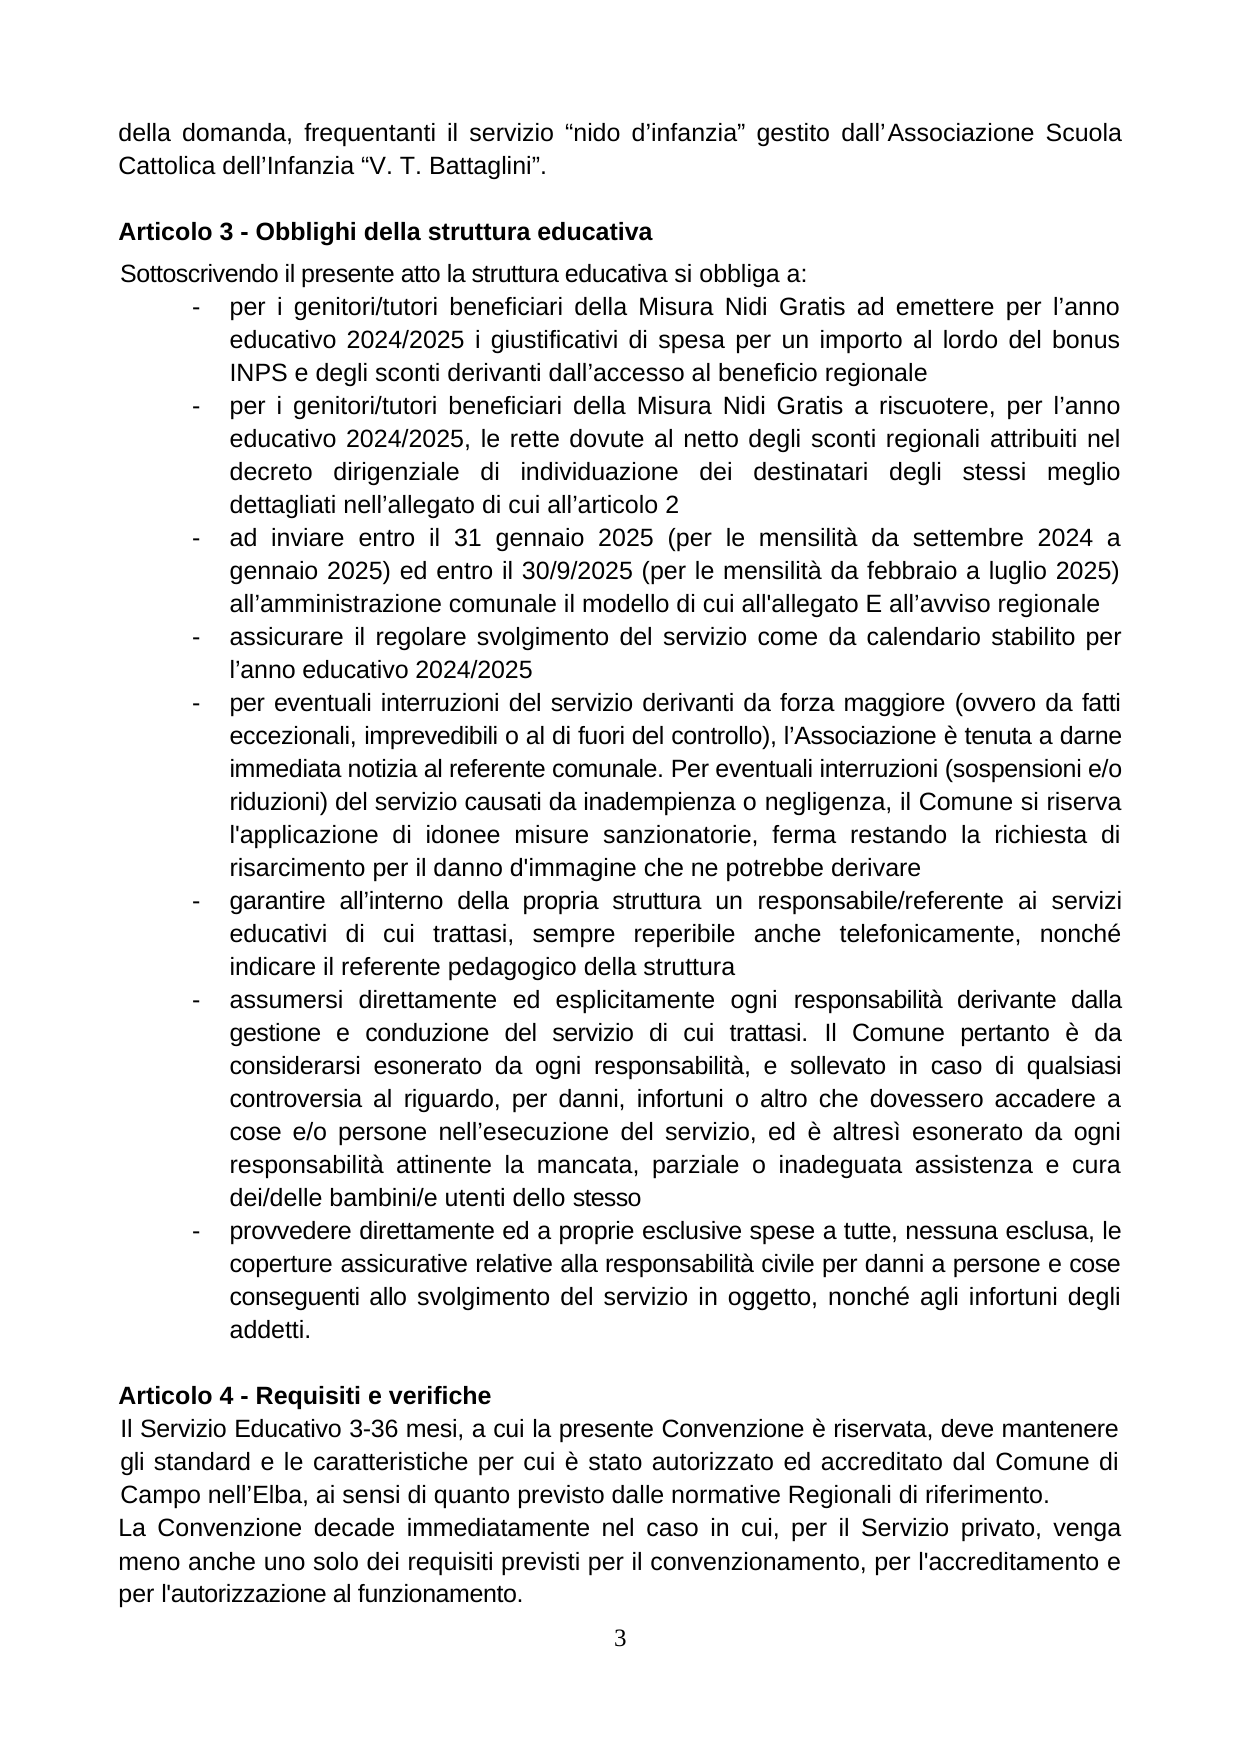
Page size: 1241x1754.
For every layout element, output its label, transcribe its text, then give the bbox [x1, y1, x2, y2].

list per eventuali interruzioni del servizio derivanti da forza maggiore (ovvero da fatti eccezionali, imprevedibili o al di fuori del controllo), l’Associazione è tenuta a darne immediata notizia al referente comunale. Per eventuali interruzioni (sospensioni e/o riduzioni) del servizio causati da inadempienza o negligenza, il Comune si riserva l'applicazione di idonee misure sanzionatorie, ferma restando la richiesta di risarcimento per il danno d'immagine che ne potrebbe derivare [192, 688, 1122, 882]
text Il Servizio Educativo 3-36 mesi, a cui la presente Convenzione è riservata, deve mantenere gli standard e le caratteristiche per cui è stato autorizzato ed accreditato dal Comune di Campo nell’Elba, ai sensi di quanto previsto dalle normative Regionali di riferimento. [120, 1414, 1120, 1509]
text La Convenzione decade immediatamente nel caso in cui, per il Servizio privato, venga meno anche uno solo dei requisiti previsti per il convenzionamento, per l'accreditamento e per l'autorizzazione al funzionamento. [118, 1513, 1122, 1608]
list garantire all’interno della propria struttura un responsabile/referente ai servizi educativi di cui trattasi, sempre reperibile anche telefonicamente, nonché indicare il referente pedagogico della struttura [192, 886, 1122, 981]
list ad inviare entro il 31 gennaio 2025 (per le mensilità da settembre 2024 a gennaio 2025) ed entro il 30/9/2025 (per le mensilità da febbraio a luglio 2025) all’amministrazione comunale il modello di cui all'allegato E all’avviso regionale [192, 523, 1122, 618]
text Articolo 3 - Obblighi della struttura educativa [118, 217, 1122, 246]
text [118, 118, 1122, 180]
list per i genitori/tutori beneficiari della Misura Nidi Gratis ad emettere per l’anno educativo 2024/2025 i giustificativi di spesa per un importo al lordo del bonus INPS e degli sconti derivanti dall’accesso al beneficio regionale [192, 292, 1122, 386]
list assumersi direttamente ed esplicitamente ogni responsabilità derivante dalla gestione e conduzione del servizio di cui trattasi. Il Comune pertanto è da considerarsi esonerato da ogni responsabilità, e sollevato in caso di qualsiasi controversia al riguardo, per danni, infortuni o altro che dovessero accadere a cose e/o persone nell’esecuzione del servizio, ed è altresì esonerato da ogni responsabilità attinente la mancata, parziale o inadeguata assistenza e cura dei/delle bambini/e utenti dello stesso [192, 985, 1122, 1212]
list per i genitori/tutori beneficiari della Misura Nidi Gratis a riscuotere, per l’anno educativo 2024/2025, le rette dovute al netto degli sconti regionali attribuiti nel decreto dirigenziale di individuazione dei destinatari degli stessi meglio dettagliati nell’allegato di cui all’articolo 2 [192, 391, 1122, 518]
list provvedere direttamente ed a proprie esclusive spese a tutte, nessuna esclusa, le coperture assicurative relative alla responsabilità civile per danni a persone e cose conseguenti allo svolgimento del servizio in oggetto, nonché agli infortuni degli addetti. [192, 1216, 1122, 1344]
list assicurare il regolare svolgimento del servizio come da calendario stabilito per l’anno educativo 2024/2025 [192, 622, 1122, 684]
text Articolo 4 - Requisiti e verifiche [118, 1381, 1122, 1410]
text Sottoscrivendo il presente atto la struttura educativa si obbliga a: [120, 259, 978, 287]
